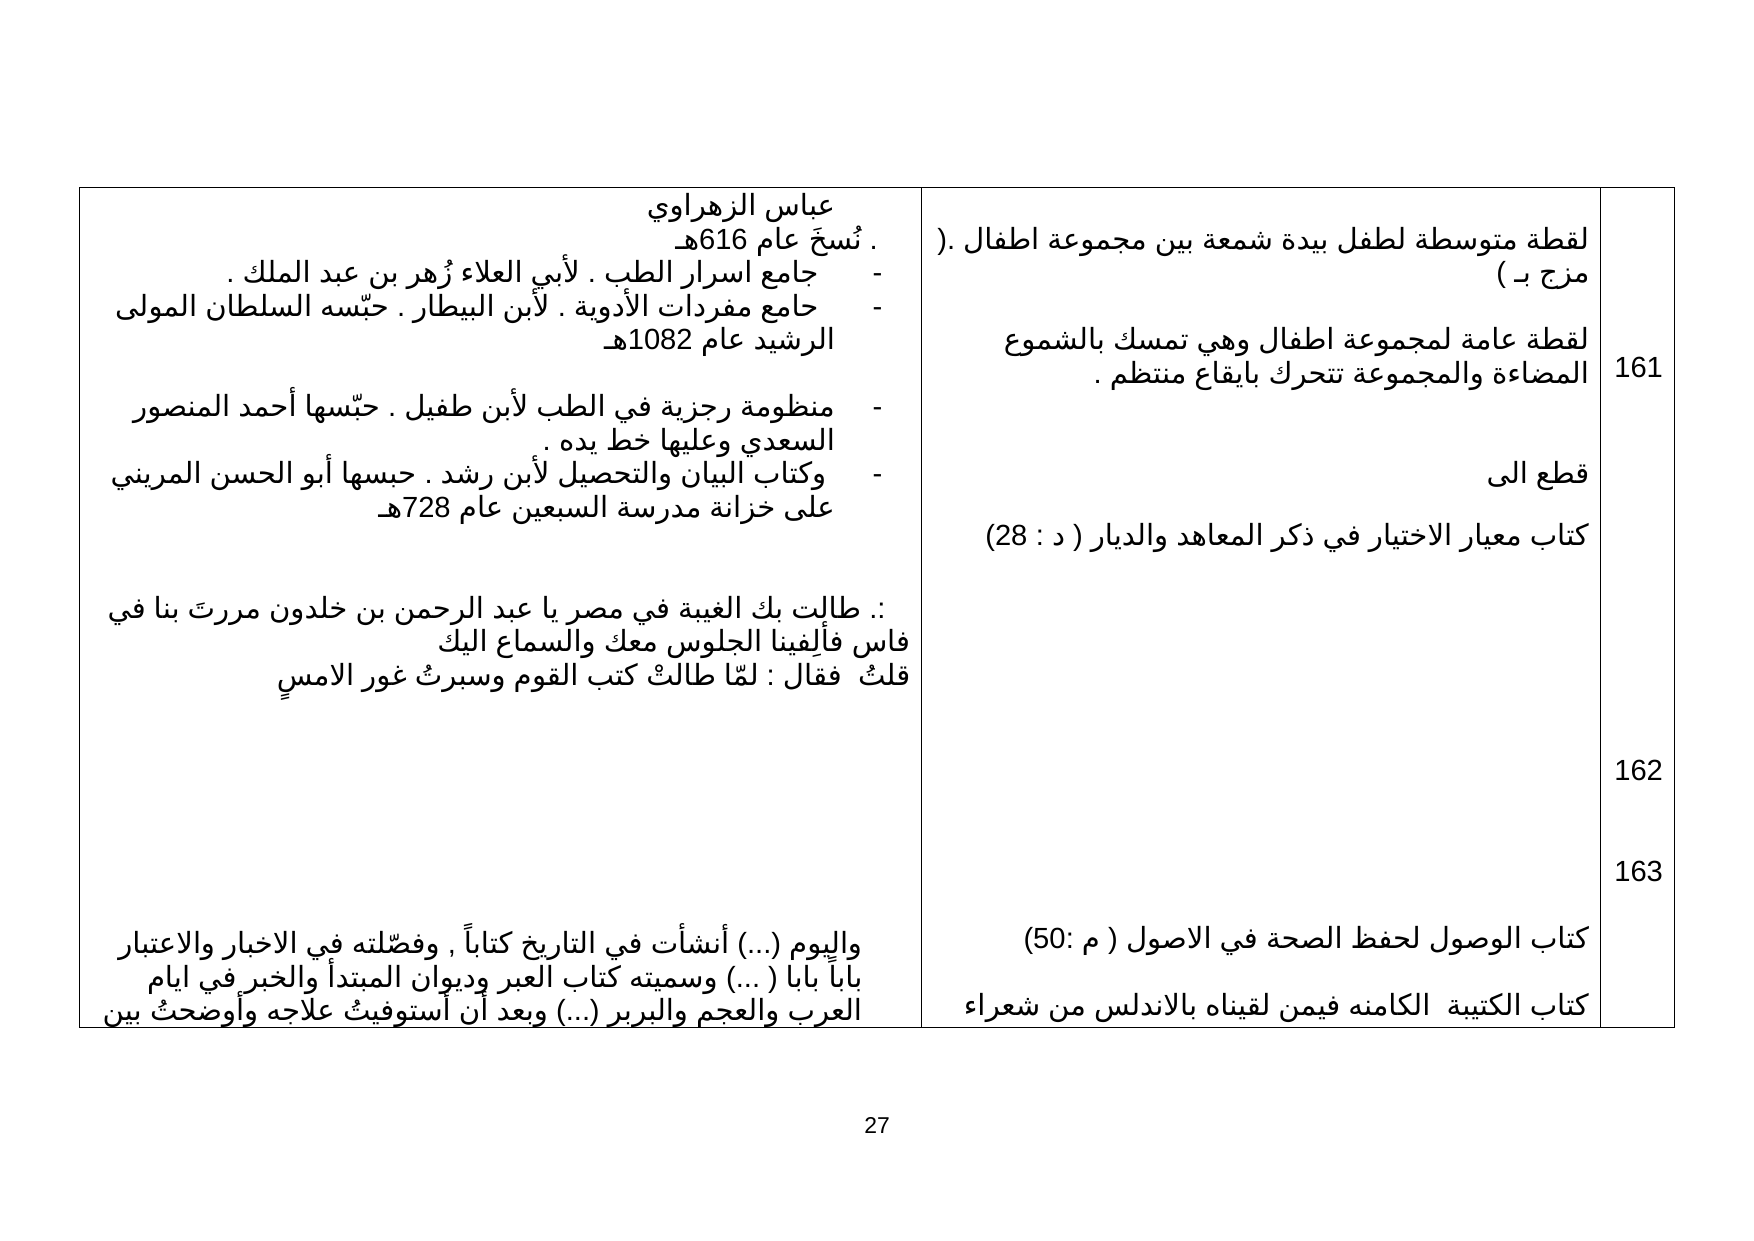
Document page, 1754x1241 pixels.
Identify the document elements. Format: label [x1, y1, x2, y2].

table_cell [1601, 188, 1674, 1027]
table_cell [80, 188, 921, 1027]
table_cell [922, 188, 1600, 1027]
